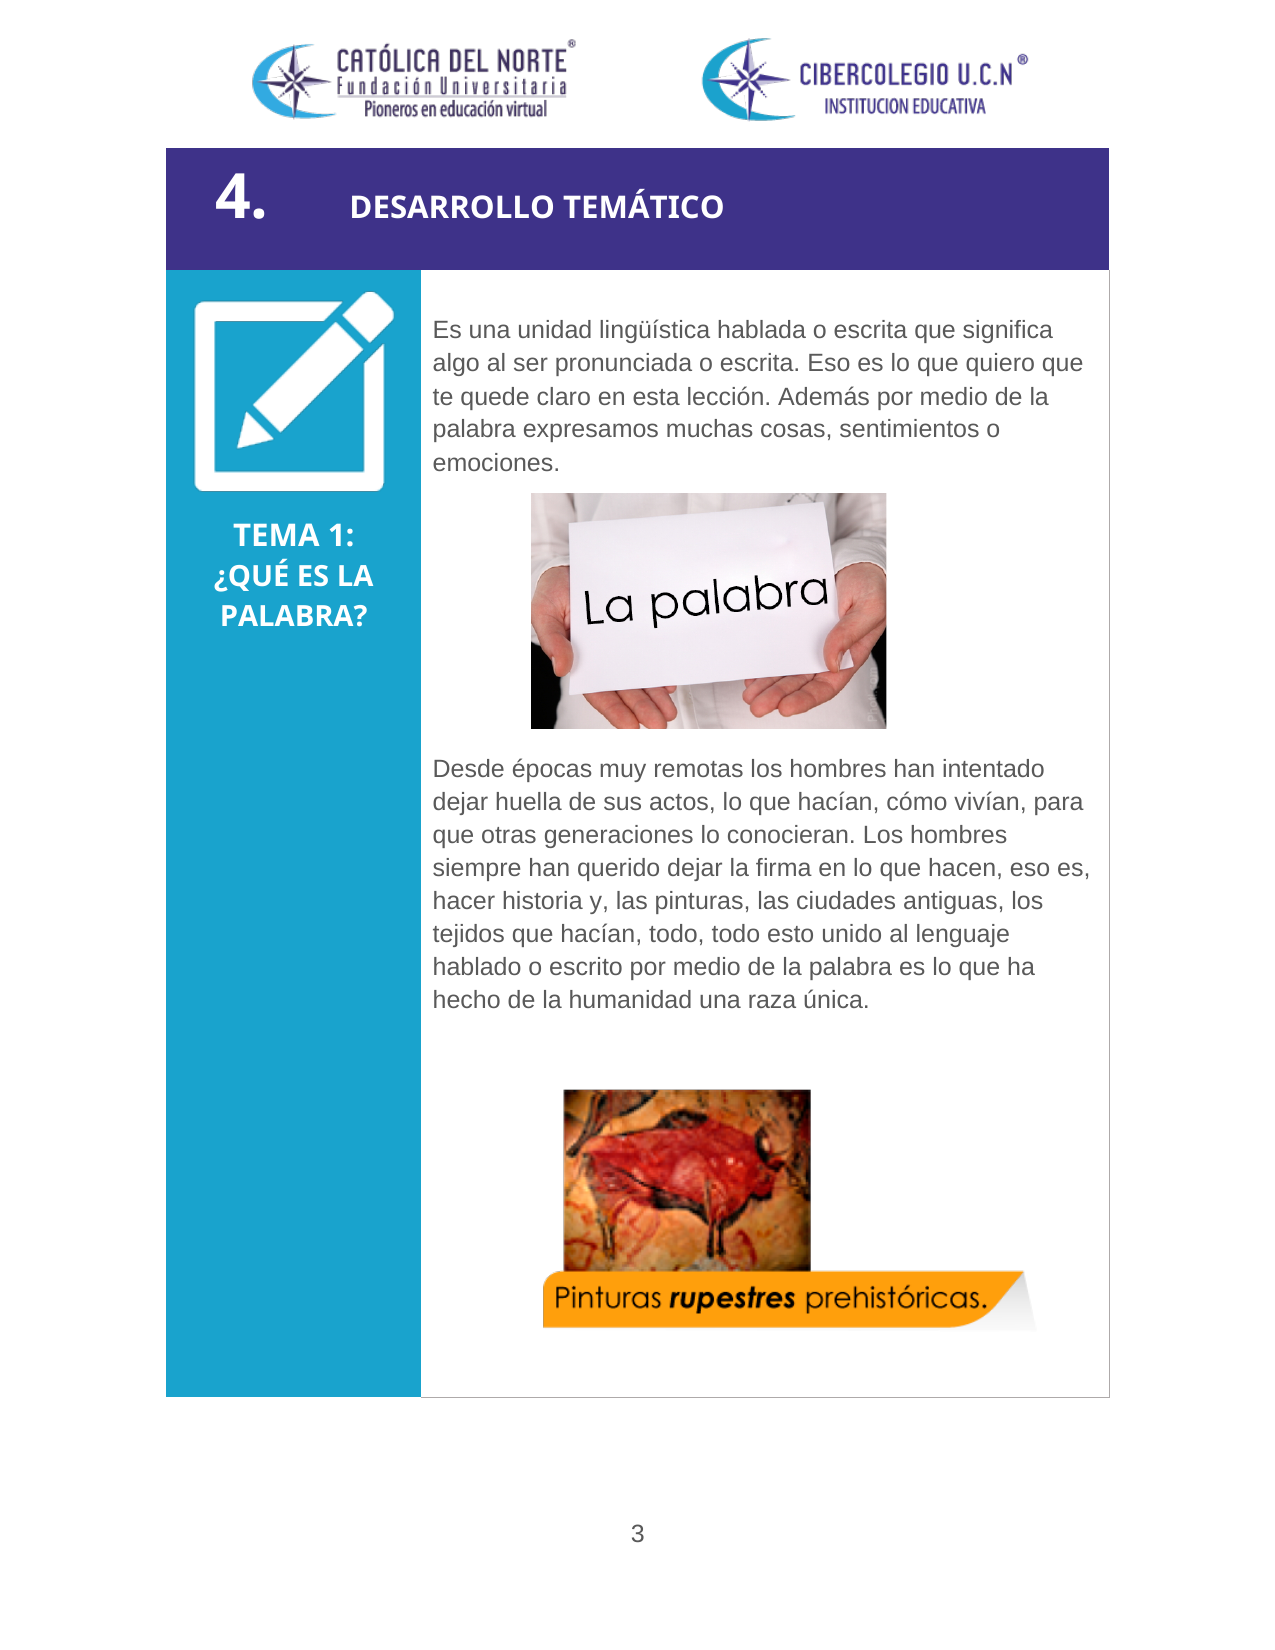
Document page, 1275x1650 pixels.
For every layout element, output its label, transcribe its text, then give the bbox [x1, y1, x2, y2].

table_cell DESARROLLO TEMÁTICO [166, 148, 1109, 270]
picture [212, 22, 615, 135]
table_cell TEMA 1: ¿QUÉ ES LA PALABRA? [166, 270, 421, 1397]
picture [529, 1031, 1046, 1371]
picture [530, 493, 887, 729]
picture [177, 274, 412, 509]
picture [672, 25, 1057, 133]
